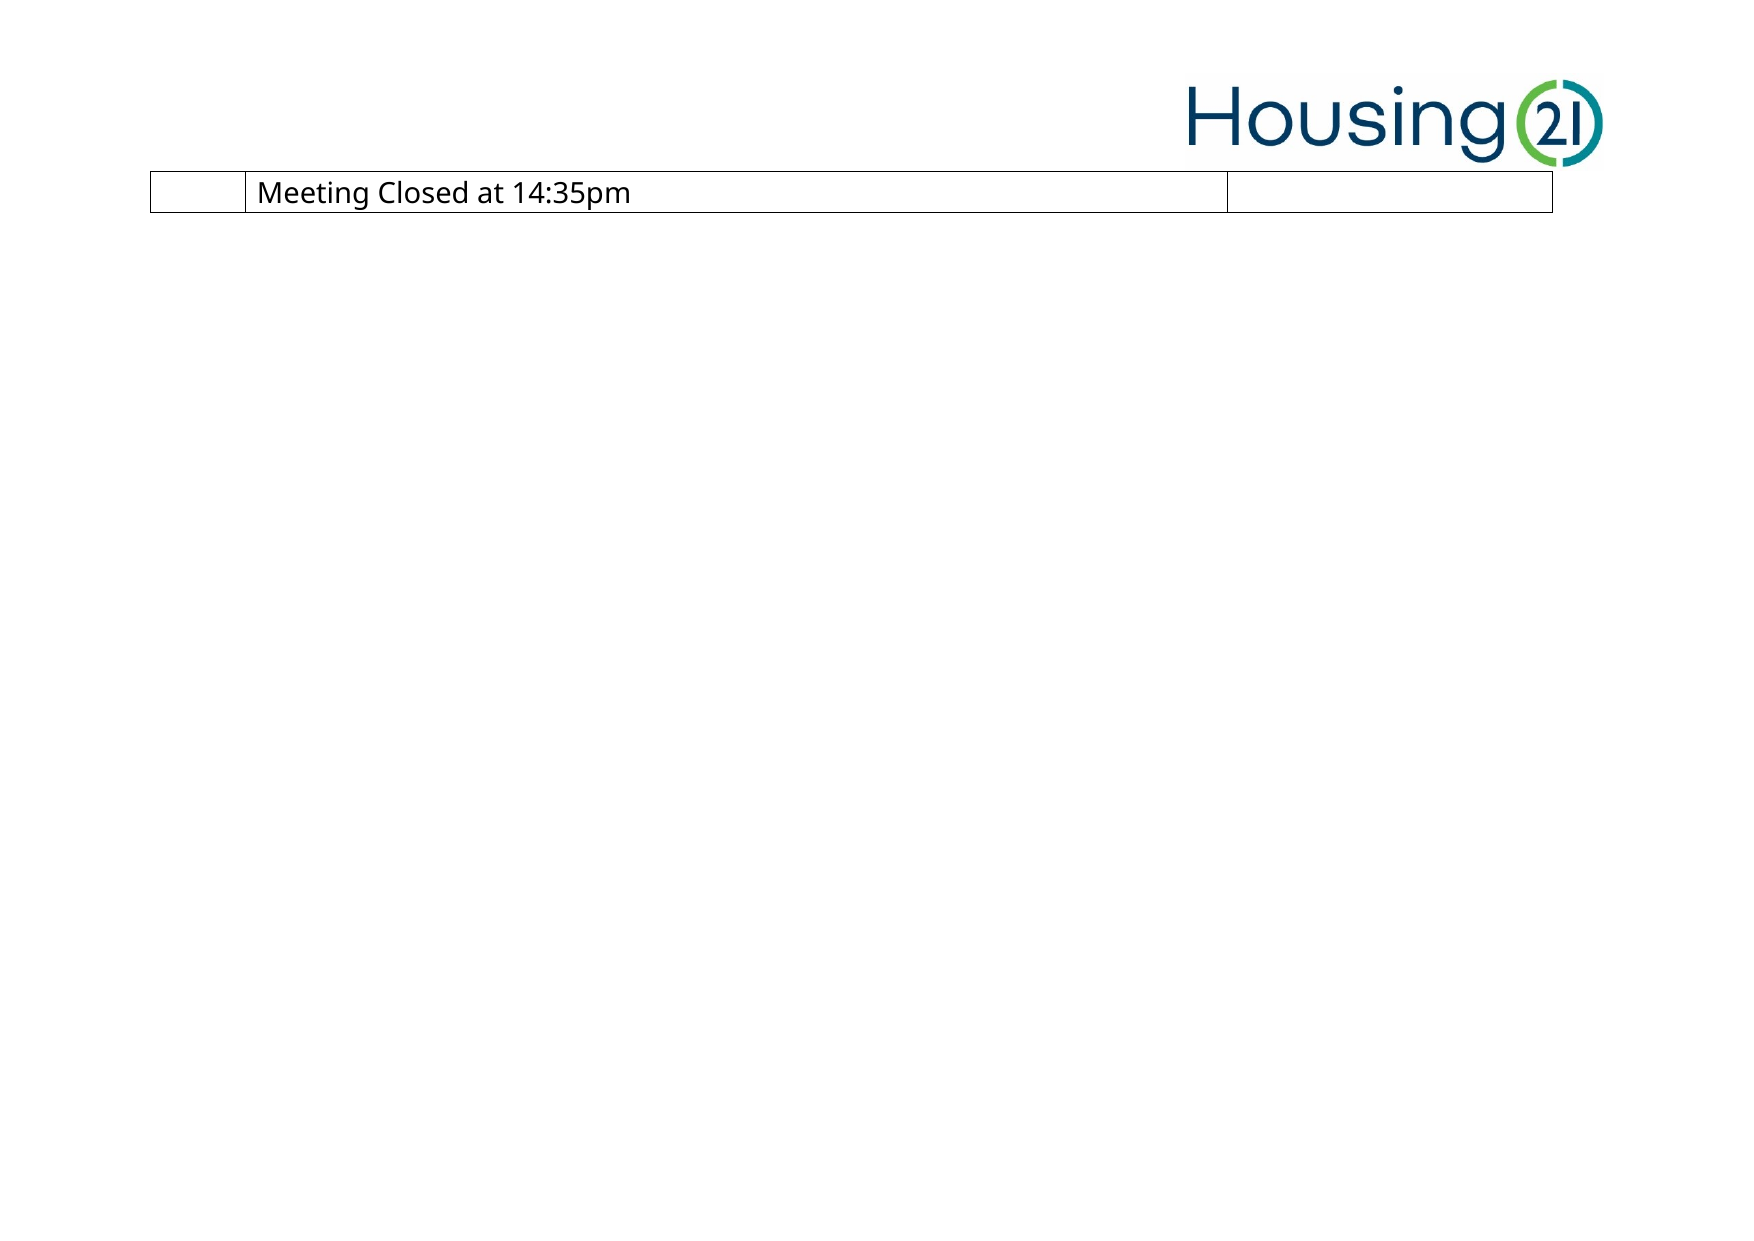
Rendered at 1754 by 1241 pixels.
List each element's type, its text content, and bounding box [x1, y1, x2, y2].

table_cell [151, 172, 245, 212]
table_cell Close Of Meeting Meeting Closed at 14:35pm [246, 172, 1227, 212]
picture [1185, 73, 1604, 171]
table_cell [1228, 172, 1552, 212]
